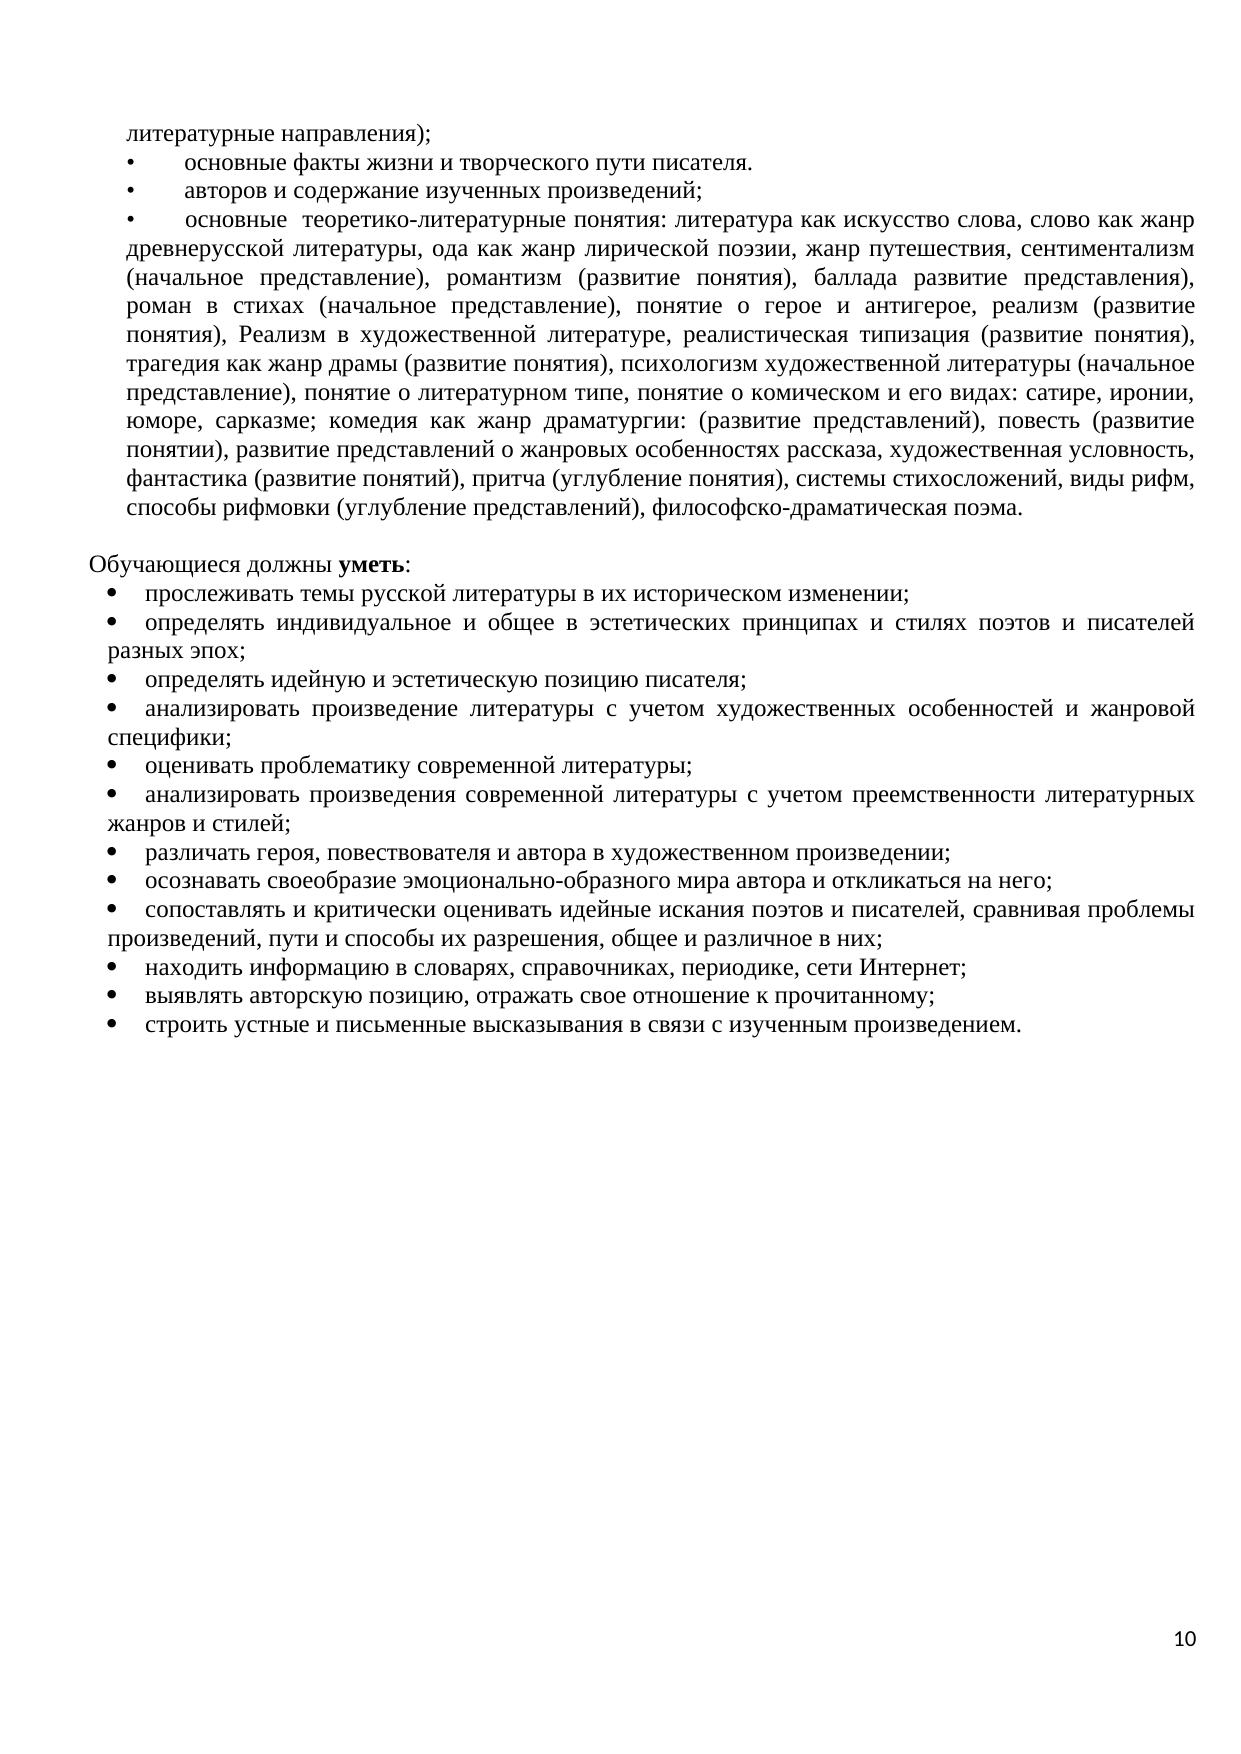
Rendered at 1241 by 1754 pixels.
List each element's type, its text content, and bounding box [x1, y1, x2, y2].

list определять идейную и эстетическую позицию писателя; [107, 664, 1196, 693]
list авторов и содержание изученных произведений; [126, 176, 1196, 204]
list выявлять авторскую позицию, отражать свое отношение к прочитанному; [107, 981, 1196, 1009]
list прослеживать темы русской литературы в их историческом изменении; [107, 578, 1196, 607]
list основные факты жизни и творческого пути писателя. [126, 147, 1196, 176]
list оценивать проблематику современной литературы; [107, 751, 1196, 779]
list анализировать произведение литературы с учетом художественных особенностей и жанровой специфики; [107, 693, 1196, 751]
list анализировать произведения современной литературы с учетом преемственности литературных жанров и стилей; [107, 779, 1196, 837]
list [126, 118, 1196, 147]
list находить информацию в словарях, справочниках, периодике, сети Интернет; [107, 952, 1196, 981]
list сопоставлять и критически оценивать идейные искания поэтов и писателей, сравнивая проблемы произведений, пути и способы их разрешения, общее и различное в них; [107, 894, 1196, 952]
list основные теоретико-литературные понятия: литература как искусство слова, слово как жанр древнерусской литературы, ода как жанр лирической поэзии, жанр путешествия, сентиментализм (начальное представление), романтизм (развитие понятия), баллада развитие представления), роман в стихах (начальное представление), понятие о герое и антигерое, реализм (развитие понятия), Реализм в художественной литературе, реалистическая типизация (развитие понятия), трагедия как жанр драмы (развитие понятия), психологизм художественной литературы (начальное представление), понятие о литературном типе, понятие о комическом и его видах: сатире, иронии, юморе, сарказме; комедия как жанр драматургии: (развитие представлений), повесть (развитие понятии), развитие представлений о жанровых особенностях рассказа, художественная условность, фантастика (развитие понятий), притча (углубление понятия), системы стихосложений, виды рифм, способы рифмовки (углубление представлений), философско-драматическая поэма. [126, 204, 1196, 521]
list различать героя, повествователя и автора в художественном произведении; [107, 837, 1196, 866]
text Обучающиеся должны уметь: [89, 549, 1196, 578]
list строить устные и письменные высказывания в связи с изученным произведением. [107, 1009, 1196, 1038]
list определять индивидуальное и общее в эстетических принципах и стилях поэтов и писателей разных эпох; [107, 607, 1196, 664]
list осознавать своеобразие эмоционально-образного мира автора и откликаться на него; [107, 866, 1196, 894]
